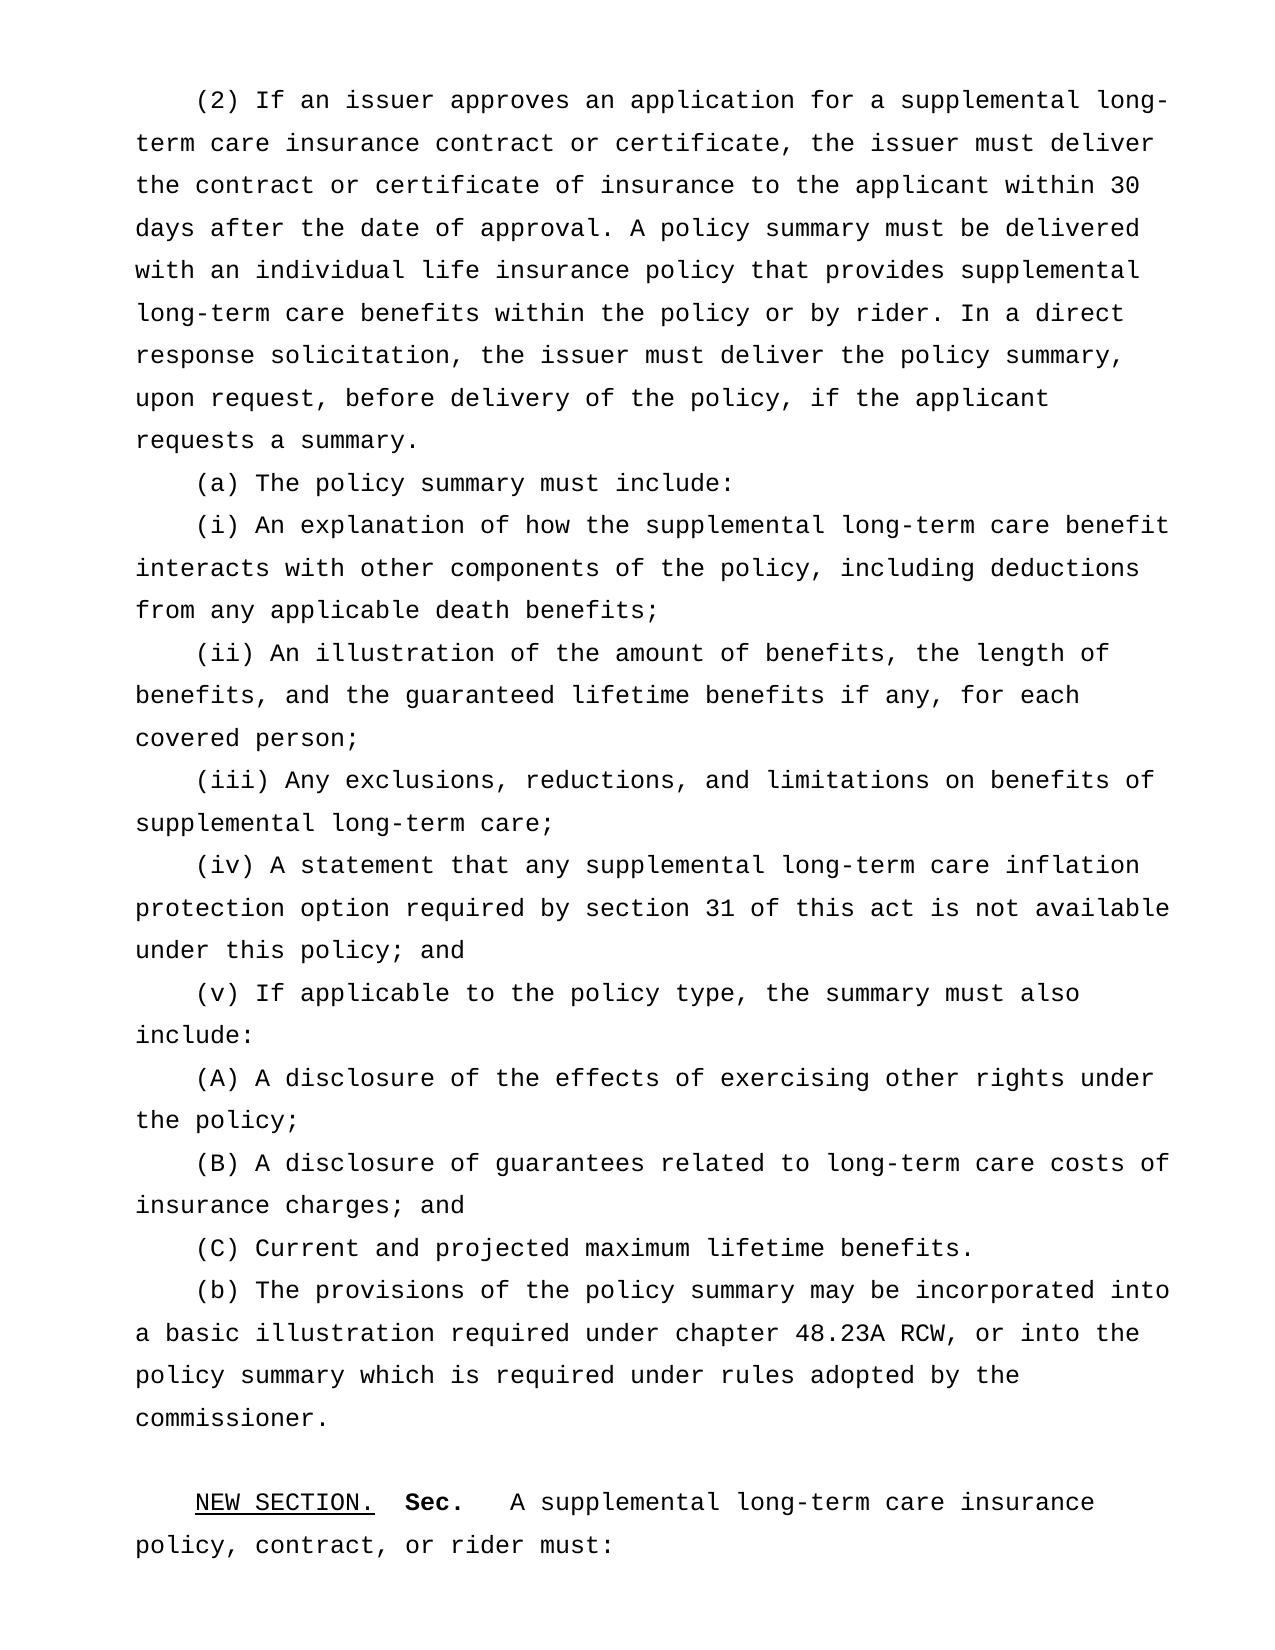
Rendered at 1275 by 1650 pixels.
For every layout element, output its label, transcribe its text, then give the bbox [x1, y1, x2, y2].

text (v) If applicable to the policy type, the summary must also include: [135, 967, 1170, 1052]
text (2) If an issuer approves an application for a supplemental long-term care insurance contract or certificate, the issuer must deliver the contract or certificate of insurance to the applicant within 30 days after the date of approval. A policy summary must be delivered with an individual life insurance policy that provides supplemental long-term care benefits within the policy or by rider. In a direct response solicitation, the issuer must deliver the policy summary, upon request, before delivery of the policy, if the applicant requests a summary. [135, 75, 1170, 457]
text (a) The policy summary must include: [135, 457, 1170, 500]
text (A) A disclosure of the effects of exercising other rights under the policy; [135, 1052, 1170, 1137]
text (B) A disclosure of guarantees related to long-term care costs of insurance charges; and [135, 1137, 1170, 1222]
text (iv) A statement that any supplemental long-term care inflation protection option required by section 31 of this act is not available under this policy; and [135, 840, 1170, 967]
text NEW SECTION. Sec. A supplemental long-term care insurance policy, contract, or rider must: [135, 1477, 1170, 1562]
text (i) An explanation of how the supplemental long-term care benefit interacts with other components of the policy, including deductions from any applicable death benefits; [135, 500, 1170, 627]
text (ii) An illustration of the amount of benefits, the length of benefits, and the guaranteed lifetime benefits if any, for each covered person; [135, 627, 1170, 755]
text (iii) Any exclusions, reductions, and limitations on benefits of supplemental long-term care; [135, 755, 1170, 840]
text (b) The provisions of the policy summary may be incorporated into a basic illustration required under chapter 48.23A RCW, or into the policy summary which is required under rules adopted by the commissioner. [135, 1265, 1170, 1435]
text (C) Current and projected maximum lifetime benefits. [135, 1222, 1170, 1265]
